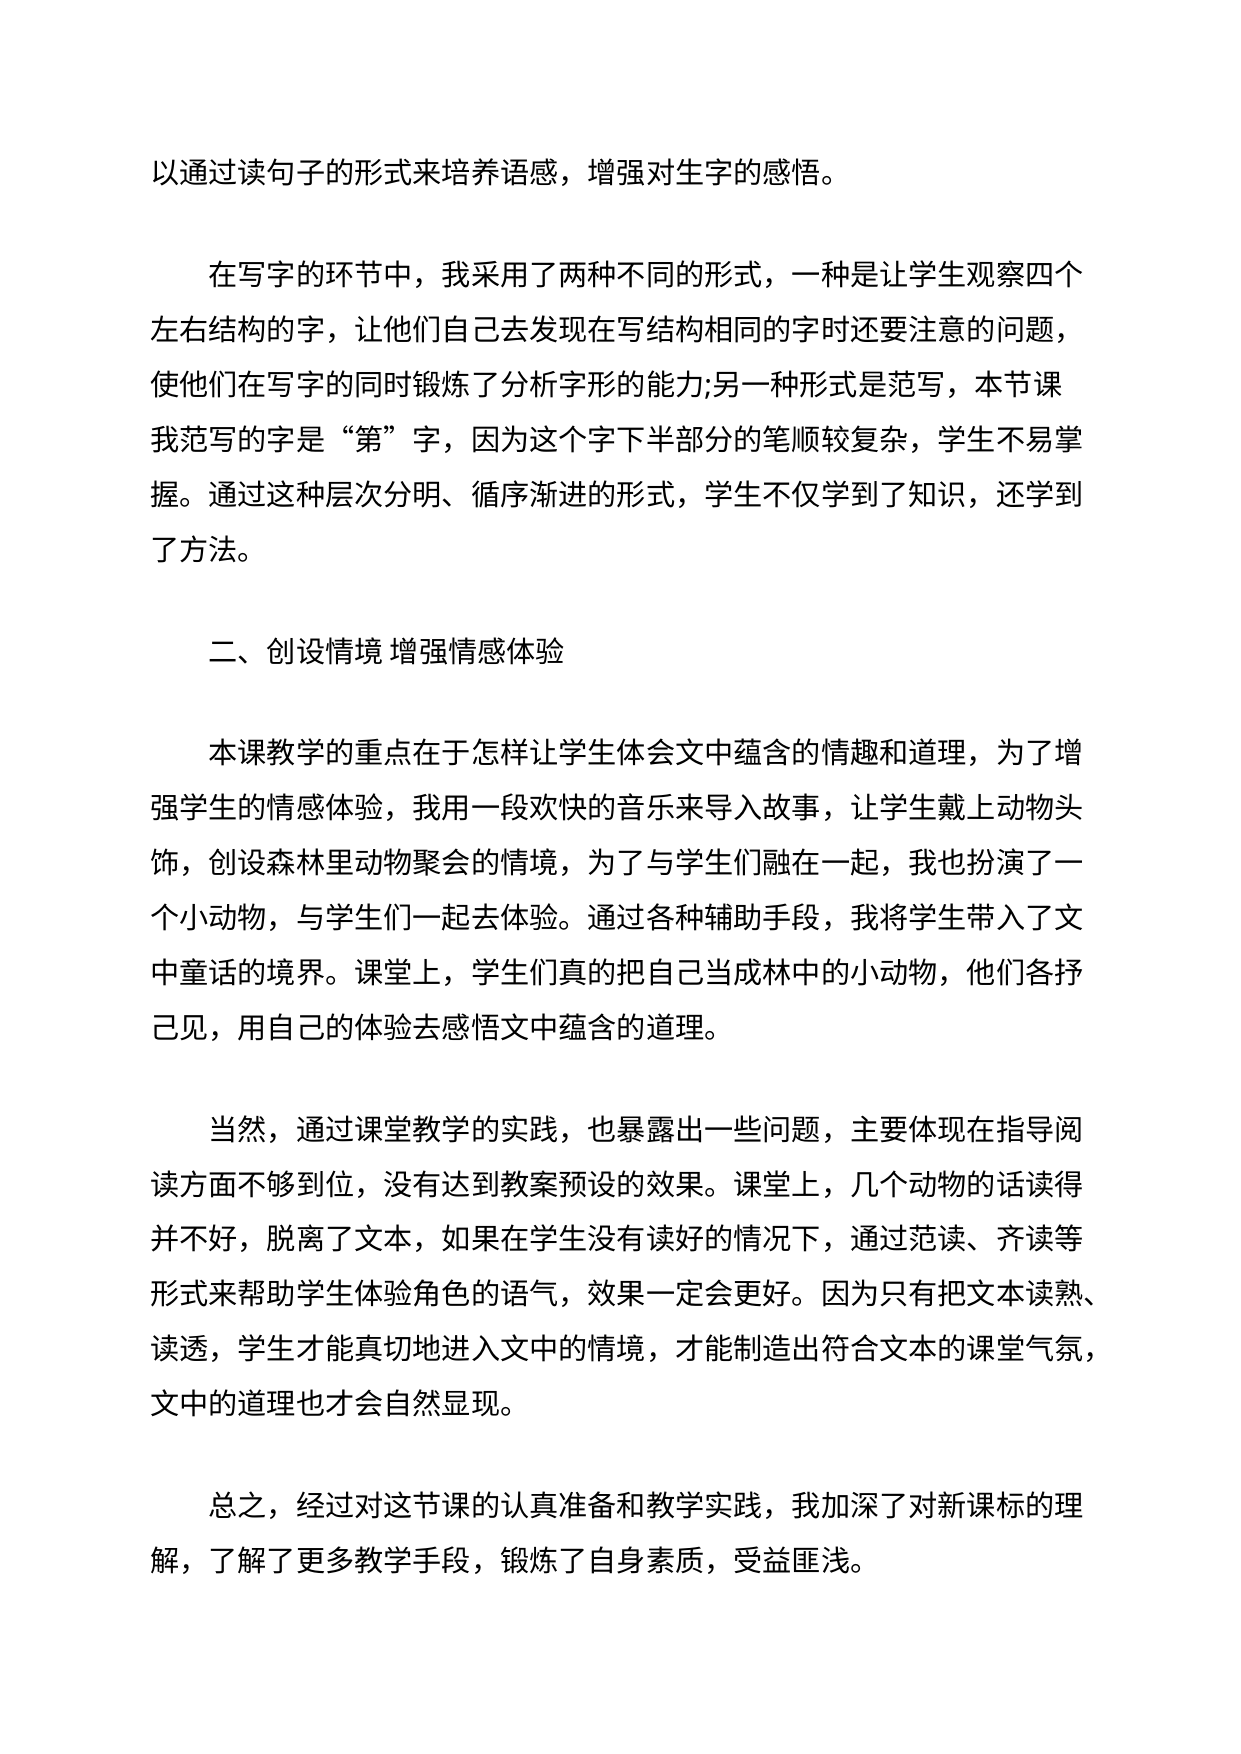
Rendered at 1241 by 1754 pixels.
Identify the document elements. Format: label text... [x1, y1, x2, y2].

text 二、创设情境 增强情感体验 [150, 628, 1090, 670]
text 在写字的环节中，我采用了两种不同的形式，一种是让学生观察四个左右结构的字，让他们自己去发现在写结构相同的字时还要注意的问题，使他们在写字的同时锻炼了分析字形的能力;另一种形式是范写，本节课我范写的字是“第”字，因为这个字下半部分的笔顺较复杂，学生不易掌握。通过这种层次分明、循序渐进的形式，学生不仅学到了知识，还学到了方法。 [150, 252, 1090, 569]
text 本课教学的重点在于怎样让学生体会文中蕴含的情趣和道理，为了增强学生的情感体验，我用一段欢快的音乐来导入故事，让学生戴上动物头饰，创设森林里动物聚会的情境，为了与学生们融在一起，我也扮演了一个小动物，与学生们一起去体验。通过各种辅助手段，我将学生带入了文中童话的境界。课堂上，学生们真的把自己当成林中的小动物，他们各抒己见，用自己的体验去感悟文中蕴含的道理。 [150, 730, 1090, 1047]
text 总之，经过对这节课的认真准备和教学实践，我加深了对新课标的理解，了解了更多教学手段，锻炼了自身素质，受益匪浅。 [150, 1482, 1090, 1579]
text 当然，通过课堂教学的实践，也暴露出一些问题，主要体现在指导阅读方面不够到位，没有达到教案预设的效果。课堂上，几个动物的话读得并不好，脱离了文本，如果在学生没有读好的情况下，通过范读、齐读等形式来帮助学生体验角色的语气，效果一定会更好。因为只有把文本读熟、读透，学生才能真切地进入文中的情境，才能制造出符合文本的课堂气氛，文中的道理也才会自然显现。 [150, 1106, 1090, 1423]
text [150, 150, 1090, 192]
